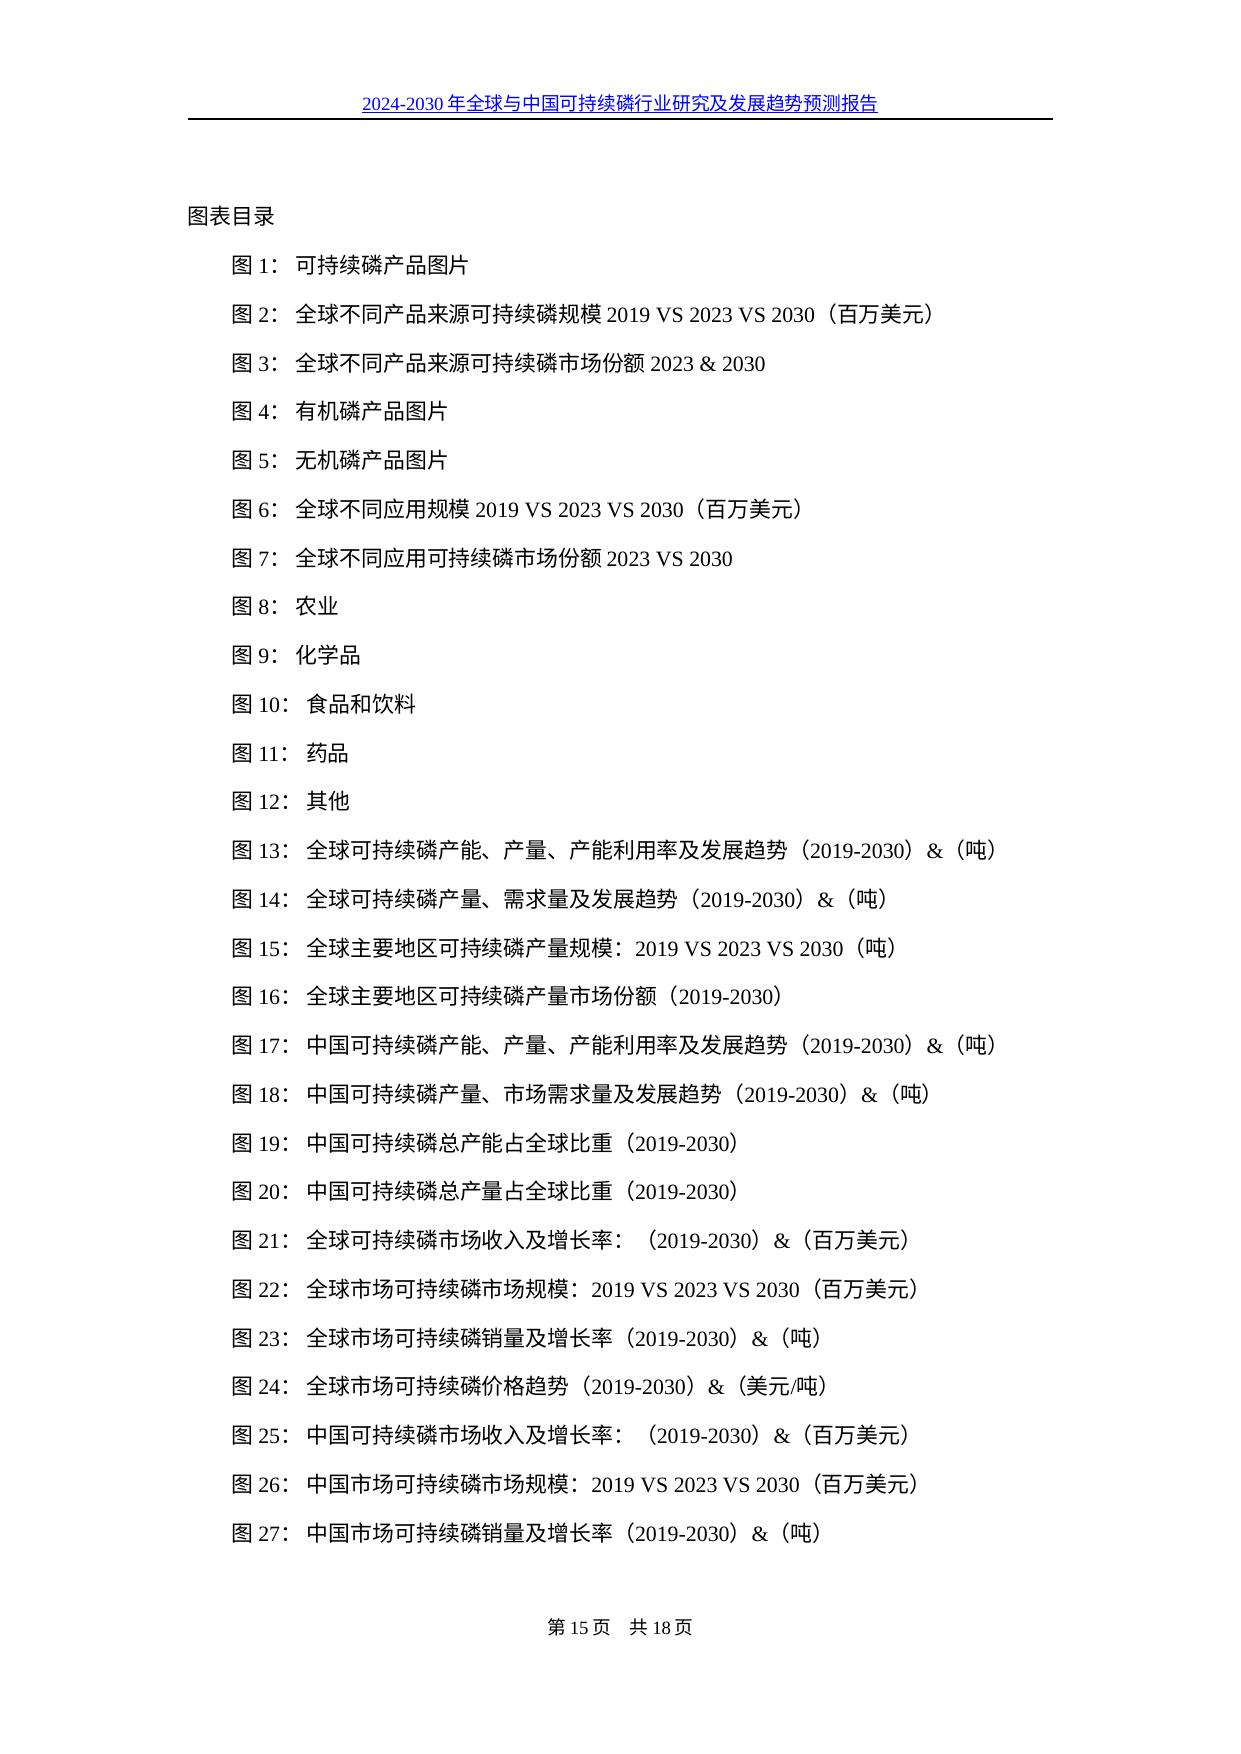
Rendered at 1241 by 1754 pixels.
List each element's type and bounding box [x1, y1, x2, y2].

text [187, 150, 1053, 1548]
